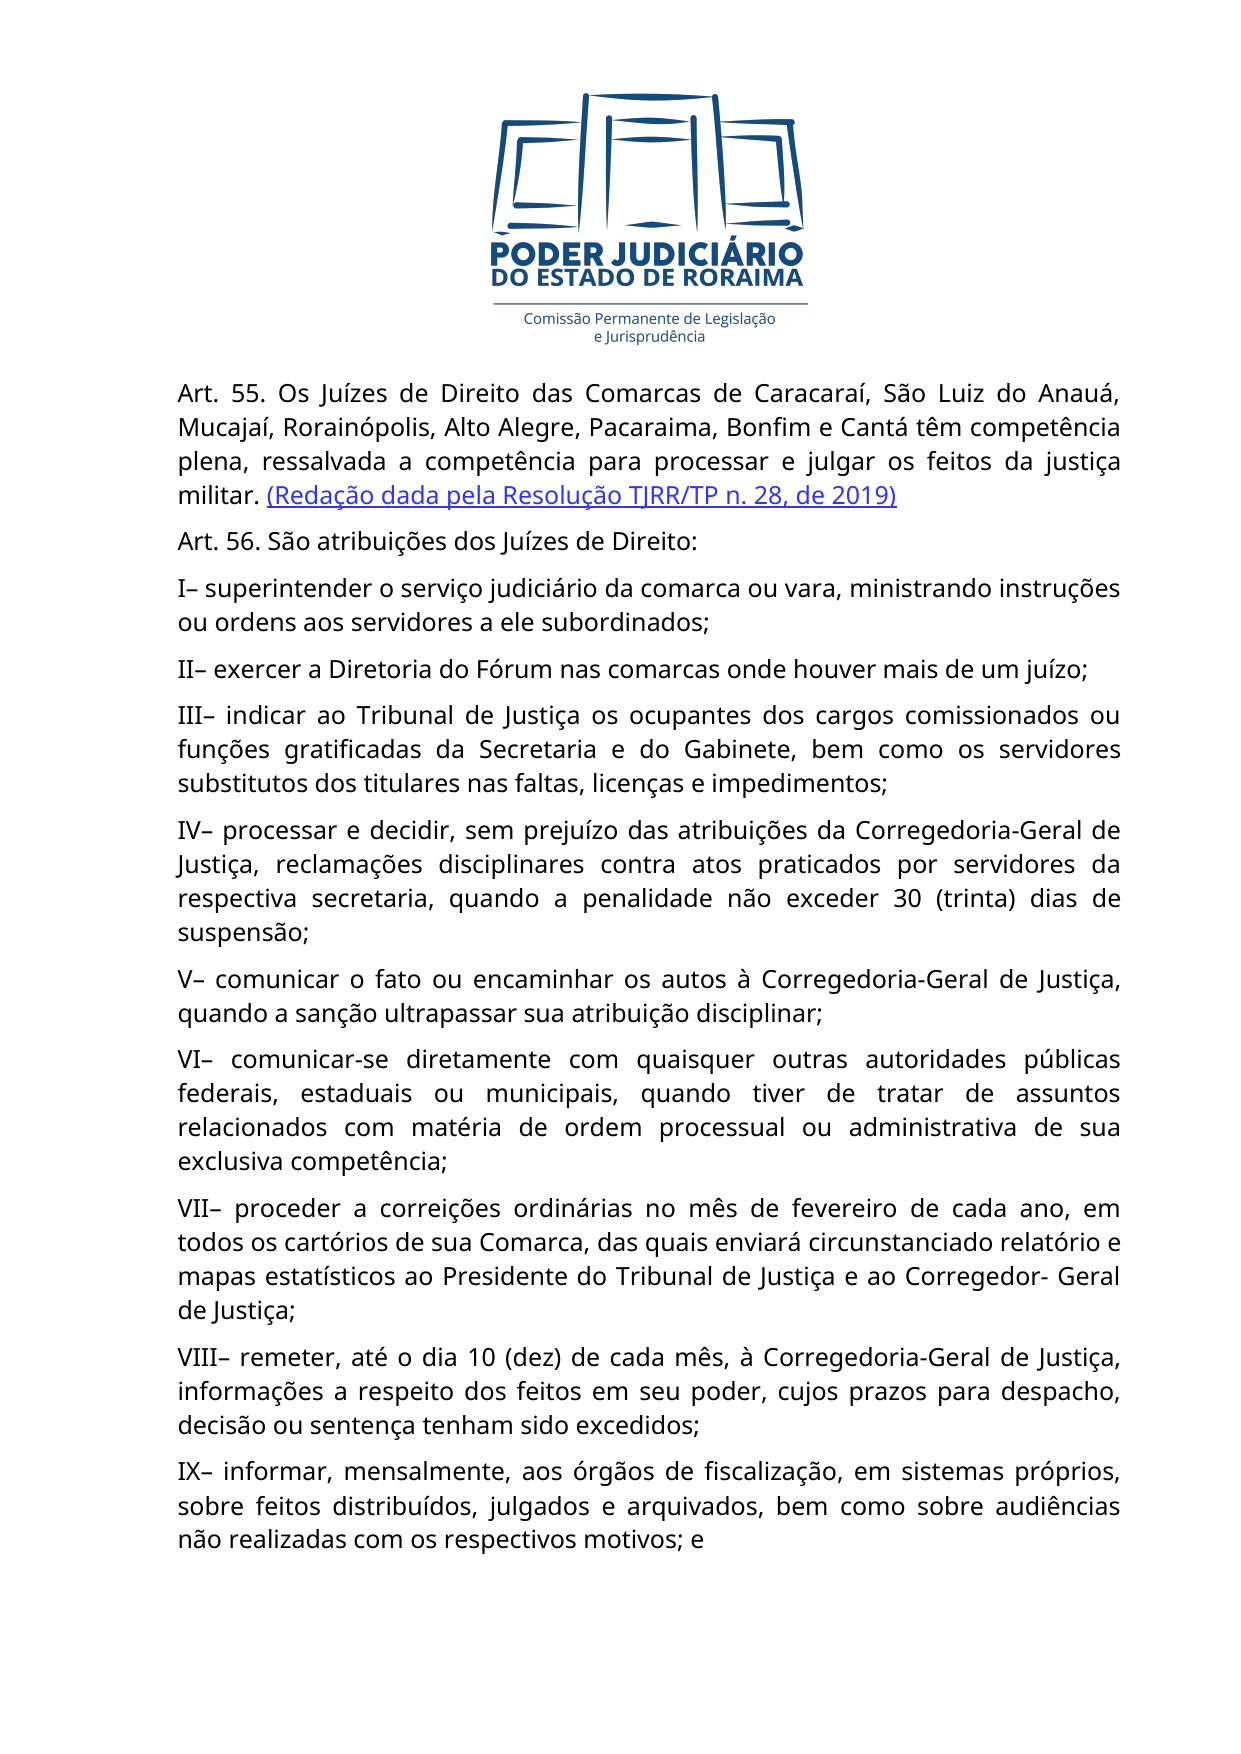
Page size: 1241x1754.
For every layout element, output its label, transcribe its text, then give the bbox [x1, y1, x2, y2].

text II– exercer a Diretoria do Fórum nas comarcas onde houver mais de um juízo; [177, 651, 1122, 685]
text VI– comunicar-se diretamente com quaisquer outras autoridades públicas federais, estaduais ou municipais, quando tiver de tratar de assuntos relacionados com matéria de ordem processual ou administrativa de sua exclusiva competência; [177, 1042, 1122, 1178]
text VIII– remeter, até o dia 10 (dez) de cada mês, à Corregedoria-Geral de Justiça, informações a respeito dos feitos em seu poder, cujos prazos para despacho, decisão ou sentença tenham sido excedidos; [177, 1339, 1122, 1442]
text I– superintender o serviço judiciário da comarca ou vara, ministrando instruções ou ordens aos servidores a ele subordinados; [177, 571, 1122, 639]
text IV– processar e decidir, sem prejuízo das atribuições da Corregedoria-Geral de Justiça, reclamações disciplinares contra atos praticados por servidores da respectiva secretaria, quando a penalidade não exceder 30 (trinta) dias de suspensão; [177, 812, 1122, 949]
text Art. 56. São atribuições dos Juízes de Direito: [177, 524, 1122, 558]
text IX– informar, mensalmente, aos órgãos de fiscalização, em sistemas próprios, sobre feitos distribuídos, julgados e arquivados, bem como sobre audiências não realizadas com os respectivos motivos; e [177, 1454, 1122, 1556]
text III– indicar ao Tribunal de Justiça os ocupantes dos cargos comissionados ou funções gratificadas da Secretaria e do Gabinete, bem como os servidores substitutos dos titulares nas faltas, licenças e impedimentos; [177, 698, 1122, 800]
picture [456, 73, 844, 348]
text V– comunicar o fato ou encaminhar os autos à Corregedoria-Geral de Justiça, quando a sanção ultrapassar sua atribuição disciplinar; [177, 961, 1122, 1029]
text VII– proceder a correições ordinárias no mês de fevereiro de cada ano, em todos os cartórios de sua Comarca, das quais enviará circunstanciado relatório e mapas estatísticos ao Presidente do Tribunal de Justiça e ao Corregedor- Geral de Justiça; [177, 1191, 1122, 1327]
text Art. 55. Os Juízes de Direito das Comarcas de Caracaraí, São Luiz do Anauá, Mucajaí, Rorainópolis, Alto Alegre, Pacaraima, Bonfim e Cantá têm competência plena, ressalvada a competência para processar e julgar os feitos da justiça militar. (Redação dada pela Resolução TJRR/TP n. 28, de 2019) [177, 375, 1122, 512]
